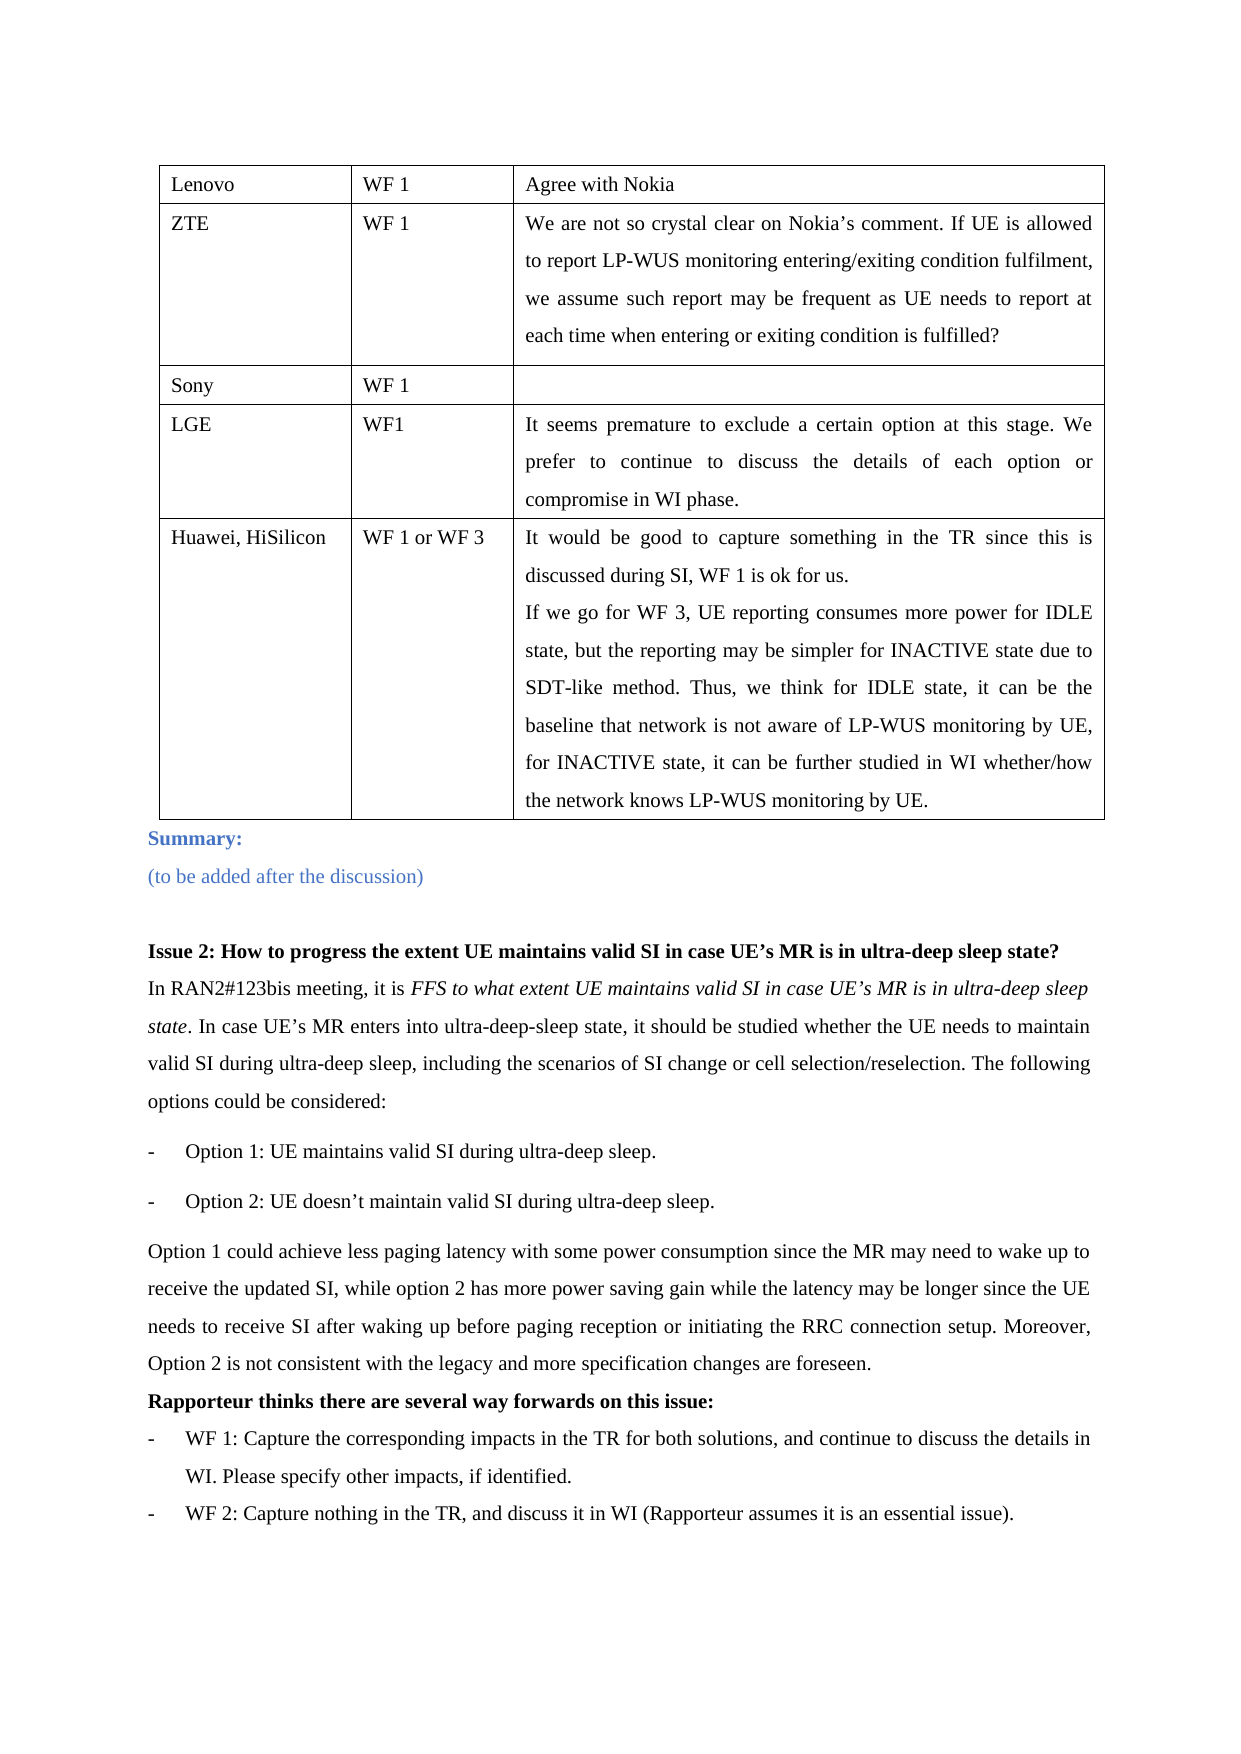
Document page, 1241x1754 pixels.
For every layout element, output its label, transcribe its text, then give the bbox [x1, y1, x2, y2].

table_cell WF 1 [352, 366, 513, 404]
table_cell It seems premature to exclude a certain option at this stage. We prefer to continue to discuss the details of each option or compromise in WI phase. [514, 405, 1104, 517]
table_cell WF 1 [352, 166, 513, 203]
text Rapporteur thinks there are several way forwards on this issue: [148, 1382, 1092, 1419]
table_cell WF 1 or WF 3 [352, 519, 513, 818]
table_cell Agree with Nokia [514, 166, 1104, 203]
text Issue 2: How to progress the extent UE maintains valid SI in case UE’s MR is in ultra-deep sleep state? [148, 932, 1092, 969]
list WF 1: Capture the corresponding impacts in the TR for both solutions, and continue to discuss the details in WI. Please specify other impacts, if identified. [148, 1419, 1092, 1494]
text Summary: [148, 819, 1092, 857]
list Option 2: UE doesn’t maintain valid SI during ultra-deep sleep. [148, 1182, 1092, 1219]
table_cell [514, 366, 1104, 404]
text In RAN2#123bis meeting, it is FFS to what extent UE maintains valid SI in case UE’s MR is in ultra-deep sleep state. In case UE’s MR enters into ultra-deep-sleep state, it should be studied whether the UE needs to maintain valid SI during ultra-deep sleep, including the scenarios of SI change or cell selection/reselection. The following options could be considered: [148, 969, 1092, 1119]
table_cell Lenovo [160, 166, 351, 203]
table_cell WF1 [352, 405, 513, 517]
table_cell Sony [160, 366, 351, 404]
table_cell Huawei, HiSilicon [160, 519, 351, 818]
table_cell WF 1 [352, 204, 513, 365]
list WF 2: Capture nothing in the TR, and discuss it in WI (Rapporteur assumes it is an essential issue). [148, 1494, 1092, 1532]
text (to be added after the discussion) [148, 857, 1092, 894]
text Option 1 could achieve less paging latency with some power consumption since the MR may need to wake up to receive the updated SI, while option 2 has more power saving gain while the latency may be longer since the UE needs to receive SI after waking up before paging reception or initiating the RRC connection setup. Moreover, Option 2 is not consistent with the legacy and more specification changes are foreseen. [148, 1232, 1092, 1382]
table_cell LGE [160, 405, 351, 517]
table_cell ZTE [160, 204, 351, 365]
table_cell It would be good to capture something in the TR since this is discussed during SI, WF 1 is ok for us. If we go for WF 3, UE reporting consumes more power for IDLE state, but the reporting may be simpler for INACTIVE state due to SDT-like method. Thus, we think for IDLE state, it can be the baseline that network is not aware of LP-WUS monitoring by UE, for INACTIVE state, it can be further studied in WI whether/how the network knows LP-WUS monitoring by UE. [514, 519, 1104, 818]
table_cell We are not so crystal clear on Nokia’s comment. If UE is allowed to report LP-WUS monitoring entering/exiting condition fulfilment, we assume such report may be frequent as UE needs to report at each time when entering or exiting condition is fulfilled? [514, 204, 1104, 365]
list Option 1: UE maintains valid SI during ultra-deep sleep. [148, 1132, 1092, 1169]
